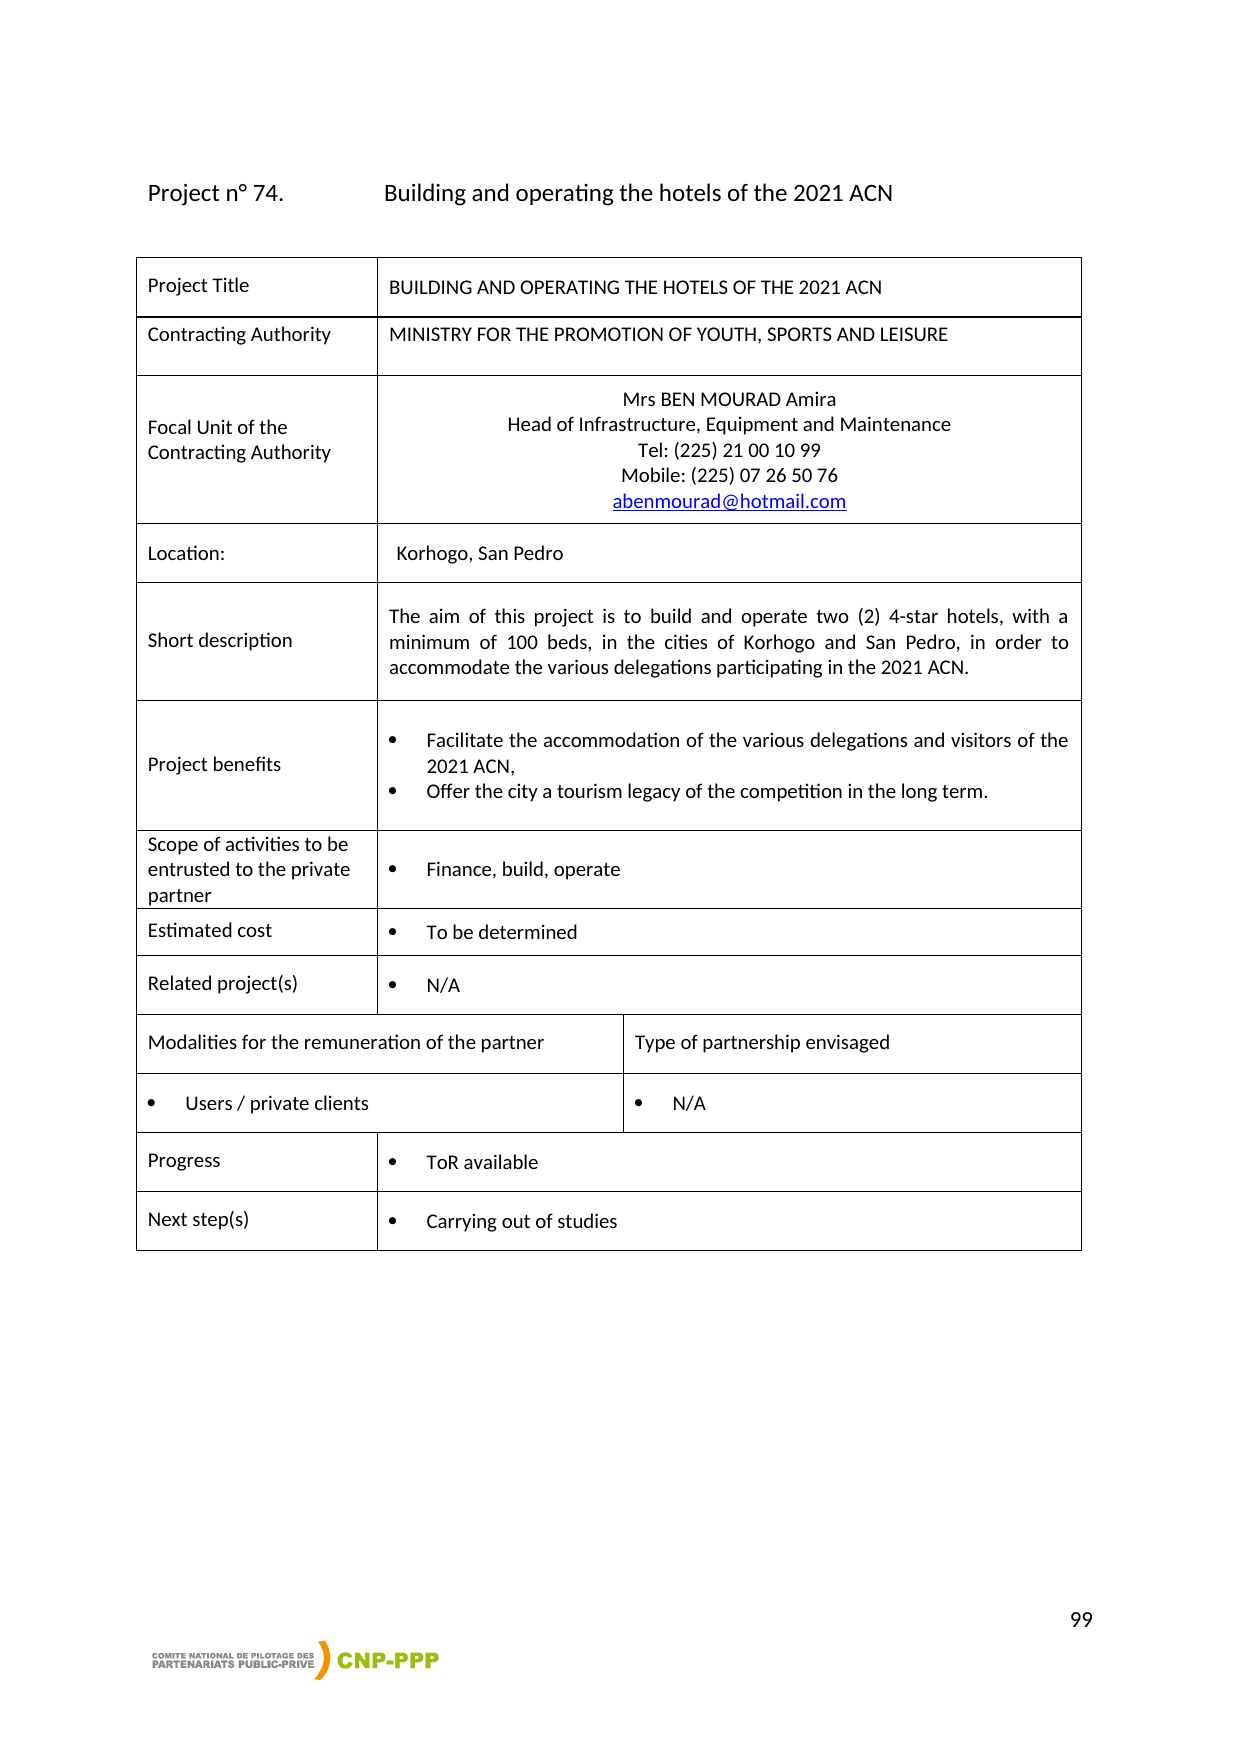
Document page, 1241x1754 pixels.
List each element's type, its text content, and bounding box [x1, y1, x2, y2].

table_cell MINISTRY FOR THE PROMOTION OF YOUTH, SPORTS AND LEISURE [378, 318, 1081, 375]
table_cell Related project(s) [137, 956, 377, 1014]
table_cell Focal Unit of the Contracting Authority [137, 376, 377, 523]
table_cell Carrying out of studies [378, 1192, 1081, 1250]
table_cell Next step(s) [137, 1192, 377, 1250]
table_cell Short description [137, 583, 377, 700]
table_cell ToR available [378, 1133, 1081, 1191]
table_cell Location: [137, 524, 377, 582]
table_cell Project benefits [137, 701, 377, 830]
table_cell Estimated cost [137, 909, 377, 955]
table_cell Modalities for the remuneration of the partner [137, 1015, 623, 1073]
table_cell Type of partnership envisaged [624, 1015, 1081, 1073]
picture [147, 1632, 443, 1681]
table_cell Facilitate the accommodation of the various delegations and visitors of the 2021 ACN, Offer the city a tourism legacy of the competition in the long term. [378, 701, 1081, 830]
table_cell Korhogo, San Pedro [378, 524, 1081, 582]
table_cell Users / private clients [137, 1074, 623, 1132]
table_header BUILDING AND OPERATING THE HOTELS OF THE 2021 ACN [378, 258, 1081, 316]
table_cell Mrs BEN MOURAD Amira Head of Infrastructure, Equipment and Maintenance Tel: (225) 21 00 10 99 Mobile: (225) 07 26 50 76 abenmourad@hotmail.com [378, 376, 1081, 523]
table_cell Progress [137, 1133, 377, 1191]
table_cell Contracting Authority [137, 318, 377, 375]
subtitle Building and operating the hotels of the 2021 ACN [148, 177, 1093, 207]
table_cell N/A [624, 1074, 1081, 1132]
table_cell N/A [378, 956, 1081, 1014]
table_cell The aim of this project is to build and operate two (2) 4-star hotels, with a minimum of 100 beds, in the cities of Korhogo and San Pedro, in order to accommodate the various delegations participating in the 2021 ACN. [378, 583, 1081, 700]
table_header Project Title [137, 258, 377, 316]
table_cell To be determined [378, 909, 1081, 955]
table_cell Scope of activities to be entrusted to the private partner [137, 831, 377, 907]
table_cell Finance, build, operate [378, 831, 1081, 907]
